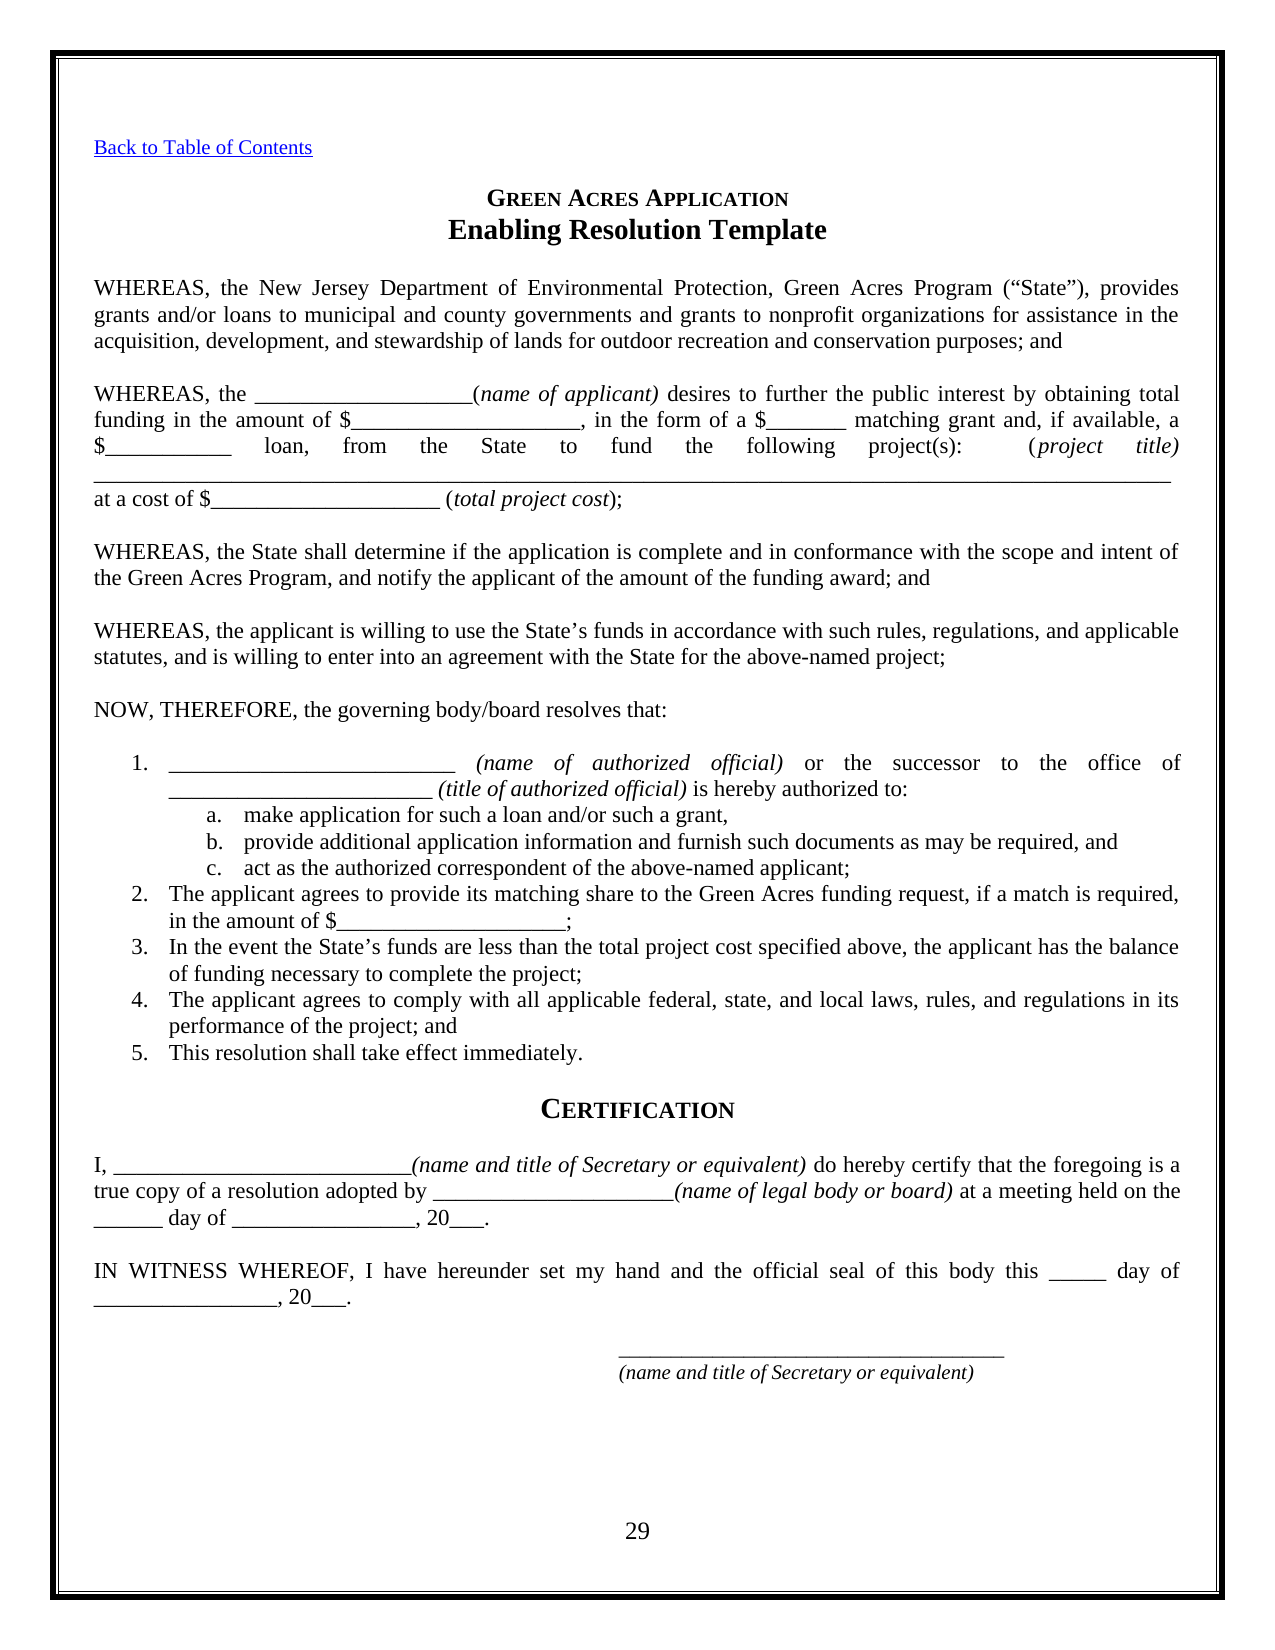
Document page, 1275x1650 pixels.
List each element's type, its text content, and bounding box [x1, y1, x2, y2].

text WHEREAS, the ___________________(name of applicant) desires to further the public interest by obtaining total funding in the amount of $____________________, in the form of a $_______ matching grant and, if available, a $___________ loan, from the State to fund the following project(s): (project title) ______________________________________________________________________________________________ [94, 380, 1181, 485]
subtitle Green Acres Application [94, 183, 1181, 212]
text I, __________________________(name and title of Secretary or equivalent) do hereby certify that the foregoing is a true copy of a resolution adopted by _____________________(name of legal body or board) at a meeting held on the ______ day of ________________, 20___. [94, 1151, 1181, 1230]
list The applicant agrees to comply with all applicable federal, state, and local laws, rules, and regulations in its performance of the project; and [131, 986, 1181, 1039]
list _________________________ (name of authorized official) or the successor to the office of _______________________ (title of authorized official) is hereby authorized to: [131, 749, 1181, 801]
list The applicant agrees to provide its matching share to the Green Acres funding request, if a match is required, in the amount of $____________________; [131, 881, 1181, 933]
list act as the authorized correspondent of the above-named applicant; [206, 854, 1181, 881]
text WHEREAS, the applicant is willing to use the State’s funds in accordance with such rules, regulations, and applicable statutes, and is willing to enter into an agreement with the State for the above-named project; [94, 617, 1181, 670]
text Enabling Resolution Template [94, 212, 1181, 245]
text IN WITNESS WHEREOF, I have hereunder set my hand and the official seal of this body this _____ day of ________________, 20___. [94, 1257, 1181, 1309]
list In the event the State’s funds are less than the total project cost specified above, the applicant has the balance of funding necessary to complete the project; [131, 933, 1181, 986]
text (name and title of Secretary or equivalent) [94, 1360, 1181, 1384]
list This resolution shall take effect immediately. [131, 1039, 1181, 1065]
subtitle Certification [94, 1091, 1181, 1125]
list make application for such a loan and/or such a grant, [206, 801, 1181, 828]
text NOW, THEREFORE, the governing body/board resolves that: [94, 696, 1181, 722]
list provide additional application information and furnish such documents as may be required, and [206, 828, 1181, 854]
text _____________________________________ [319, 1336, 1181, 1360]
text WHEREAS, the New Jersey Department of Environmental Protection, Green Acres Program (“State”), provides grants and/or loans to municipal and county governments and grants to nonprofit organizations for assistance in the acquisition, development, and stewardship of lands for outdoor recreation and conservation purposes; and [94, 274, 1181, 353]
text at a cost of $____________________ (total project cost); [94, 485, 1181, 512]
text WHEREAS, the State shall determine if the application is complete and in conformance with the scope and intent of the Green Acres Program, and notify the applicant of the amount of the funding award; and [94, 538, 1181, 591]
